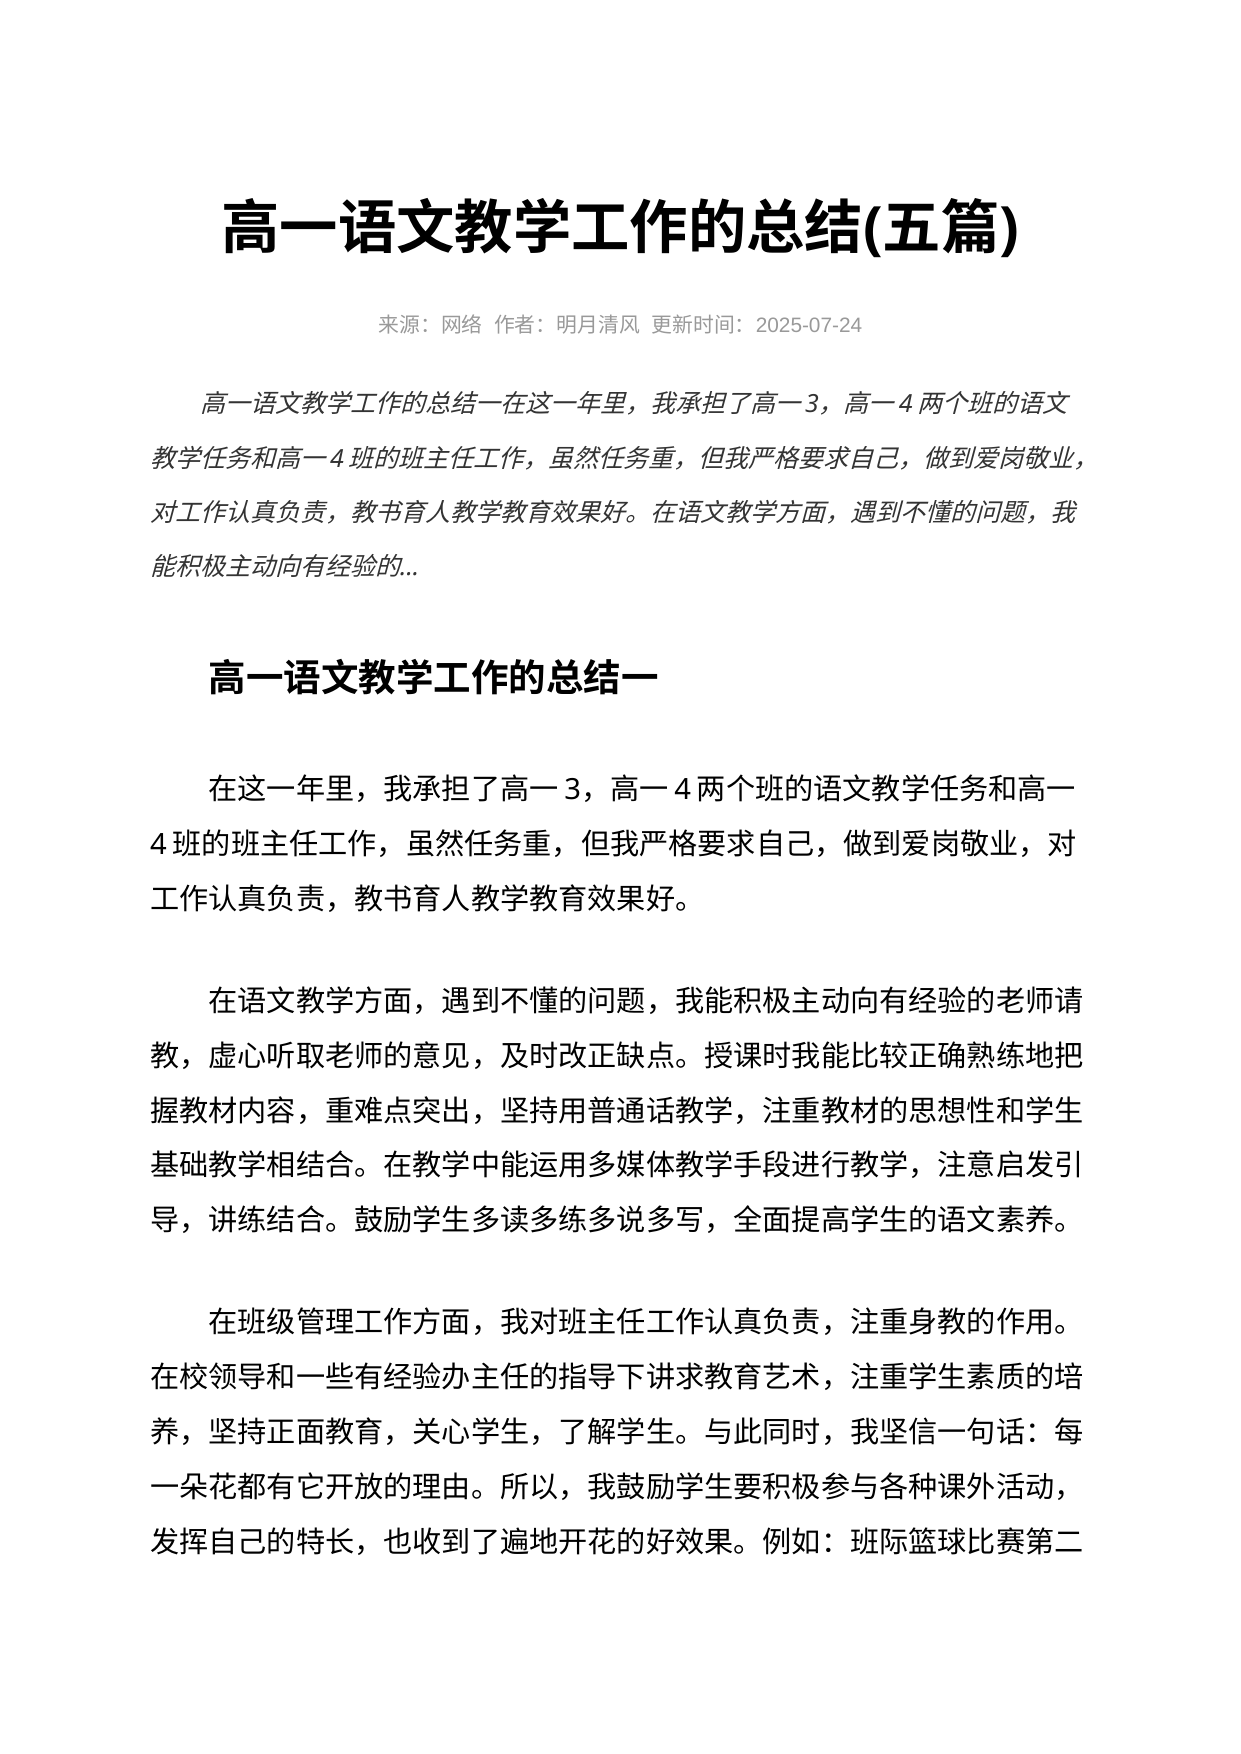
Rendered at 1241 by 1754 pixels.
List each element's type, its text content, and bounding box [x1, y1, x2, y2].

text 在这一年里，我承担了高一3，高一4两个班的语文教学任务和高一4班的班主任工作，虽然任务重，但我严格要求自己，做到爱岗敬业，对工作认真负责，教书育人教学教育效果好。 [150, 766, 1090, 918]
text 高一语文教学工作的总结一在这一年里，我承担了高一3，高一4两个班的语文教学任务和高一4班的班主任工作，虽然任务重，但我严格要求自己，做到爱岗敬业，对工作认真负责，教书育人教学教育效果好。在语文教学方面，遇到不懂的问题，我能积极主动向有经验的... [150, 384, 1090, 583]
text 高一语文教学工作的总结一 [150, 648, 1090, 702]
text 在语文教学方面，遇到不懂的问题，我能积极主动向有经验的老师请教，虚心听取老师的意见，及时改正缺点。授课时我能比较正确熟练地把握教材内容，重难点突出，坚持用普通话教学，注重教材的思想性和学生基础教学相结合。在教学中能运用多媒体教学手段进行教学，注意启发引导，讲练结合。鼓励学生多读多练多说多写，全面提高学生的语文素养。 [150, 977, 1090, 1239]
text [150, 1299, 1090, 1561]
text 来源：网络 作者：明月清风 更新时间：2025-07-24 [150, 313, 1090, 337]
subtitle 高一语文教学工作的总结(五篇) [150, 181, 1090, 266]
